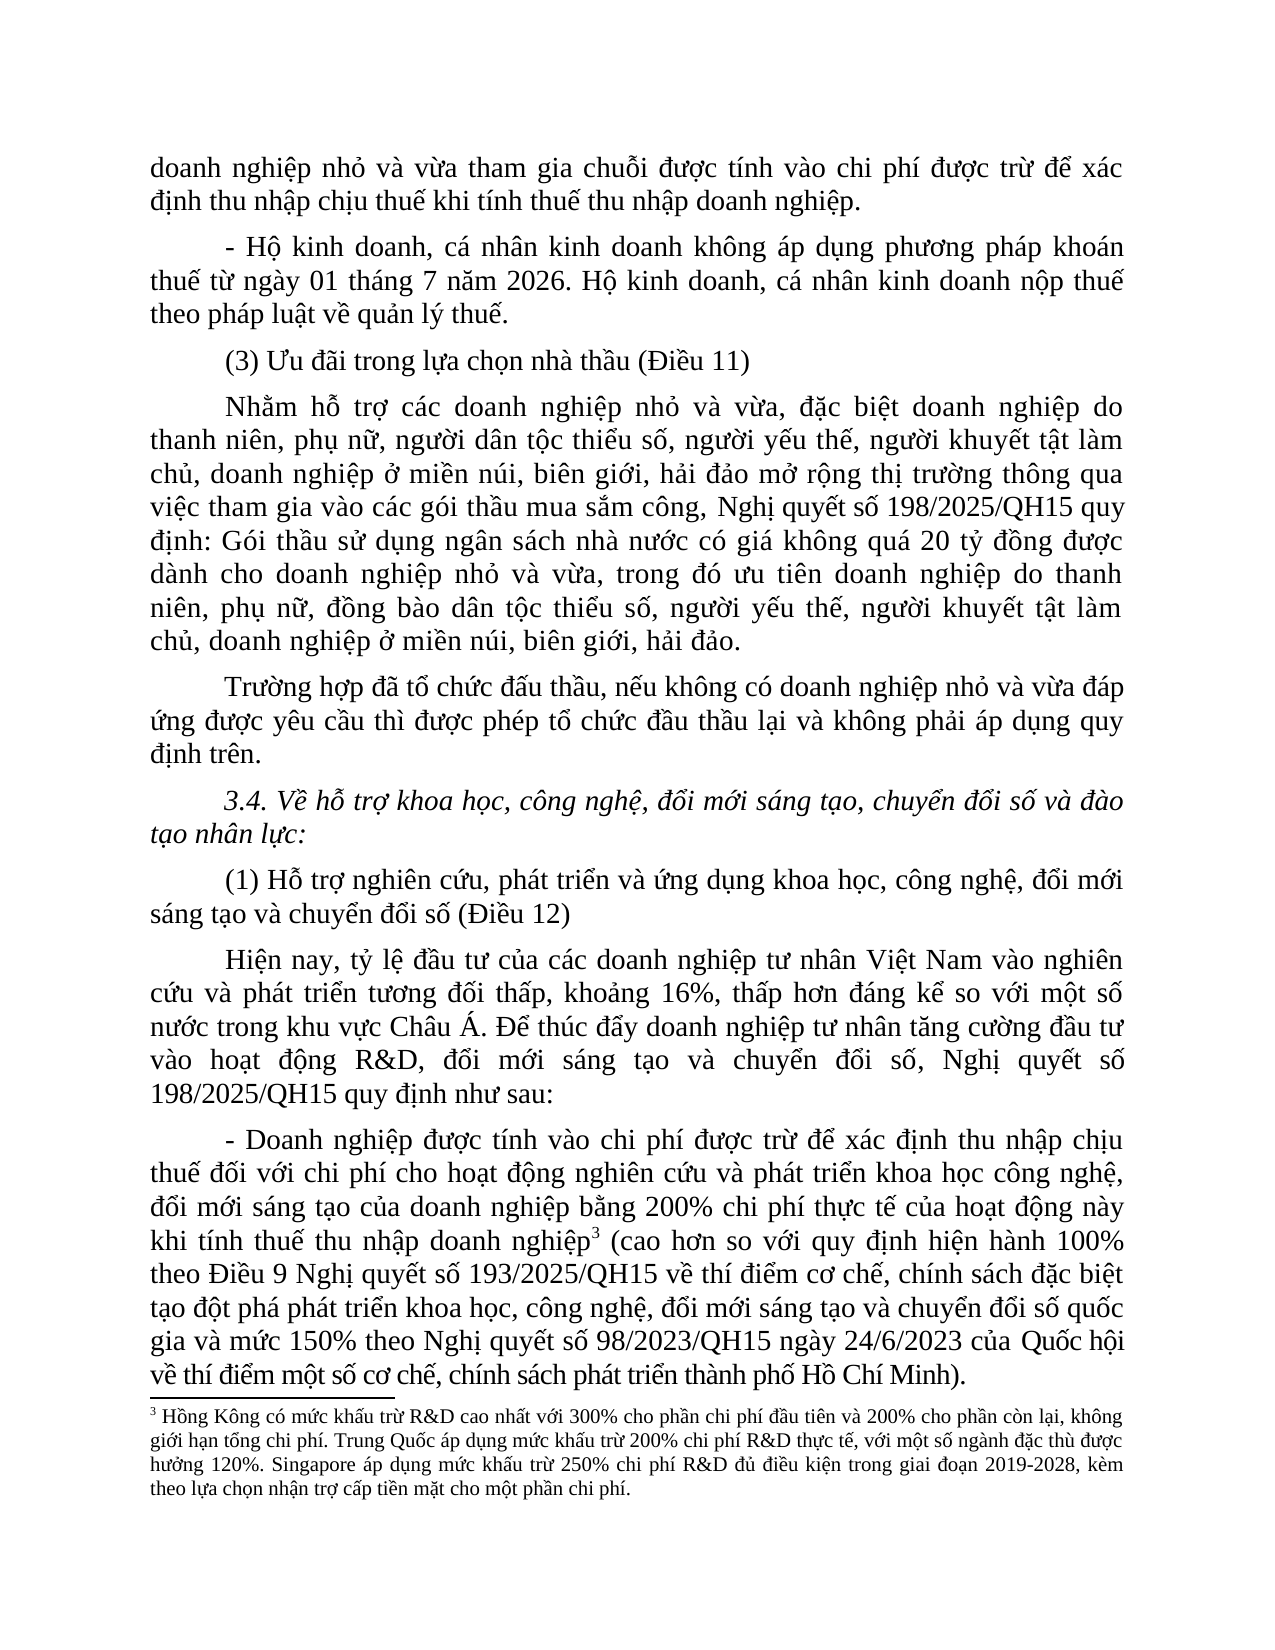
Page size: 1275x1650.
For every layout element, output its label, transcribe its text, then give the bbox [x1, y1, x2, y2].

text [150, 150, 1125, 217]
text Trường hợp đã tổ chức đấu thầu, nếu không có doanh nghiệp nhỏ và vừa đáp ứng được yêu cầu thì được phép tổ chức đầu thầu lại và không phải áp dụng quy định trên. [150, 669, 1125, 770]
text (1) Hỗ trợ nghiên cứu, phát triển và ứng dụng khoa học, công nghệ, đổi mới sáng tạo và chuyển đổi số (Điều 12) [150, 862, 1125, 929]
text - Doanh nghiệp được tính vào chi phí được trừ để xác định thu nhập chịu thuế đối với chi phí cho hoạt động nghiên cứu và phát triển khoa học công nghệ, đổi mới sáng tạo của doanh nghiệp bằng 200% chi phí thực tế của hoạt động này khi tính thuế thu nhập doanh nghiệp (cao hơn so với quy định hiện hành 100% theo Điều 9 Nghị quyết số 193/2025/QH15 về thí điểm cơ chế, chính sách đặc biệt tạo đột phá phát triển khoa học, công nghệ, đổi mới sáng tạo và chuyển đổi số quốc gia và mức 150% theo Nghị quyết số 98/2023/QH15 ngày 24/6/2023 của Quốc hội về thí điểm một số cơ chế, chính sách phát triển thành phố Hồ Chí Minh). [150, 1122, 1125, 1390]
text 3.4. Về hỗ trợ khoa học, công nghệ, đổi mới sáng tạo, chuyển đổi số và đào tạo nhân lực: [150, 783, 1125, 850]
text Nhằm hỗ trợ các doanh nghiệp nhỏ và vừa, đặc biệt doanh nghiệp do thanh niên, phụ nữ, người dân tộc thiểu số, người yếu thế, người khuyết tật làm chủ, doanh nghiệp ở miền núi, biên giới, hải đảo mở rộng thị trường thông qua việc tham gia vào các gói thầu mua sắm công, Nghị quyết số 198/2025/QH15 quy định: Gói thầu sử dụng ngân sách nhà nước có giá không quá 20 tỷ đồng được dành cho doanh nghiệp nhỏ và vừa, trong đó ưu tiên doanh nghiệp do thanh niên, phụ nữ, đồng bào dân tộc thiểu số, người yếu thế, người khuyết tật làm chủ, doanh nghiệp ở miền núi, biên giới, hải đảo. [150, 389, 1125, 657]
text - Hộ kinh doanh, cá nhân kinh doanh không áp dụng phương pháp khoán thuế từ ngày 01 tháng 7 năm 2026. Hộ kinh doanh, cá nhân kinh doanh nộp thuế theo pháp luật về quản lý thuế. [150, 229, 1125, 330]
text Hiện nay, tỷ lệ đầu tư của các doanh nghiệp tư nhân Việt Nam vào nghiên cứu và phát triển tương đối thấp, khoảng 16%, thấp hơn đáng kể so với một số nước trong khu vực Châu Á. Để thúc đẩy doanh nghiệp tư nhân tăng cường đầu tư vào hoạt động R&D, đổi mới sáng tạo và chuyển đổi số, Nghị quyết số 198/2025/QH15 quy định như sau: [150, 942, 1125, 1109]
text (3) Ưu đãi trong lựa chọn nhà thầu (Điều 11) [150, 343, 1125, 376]
